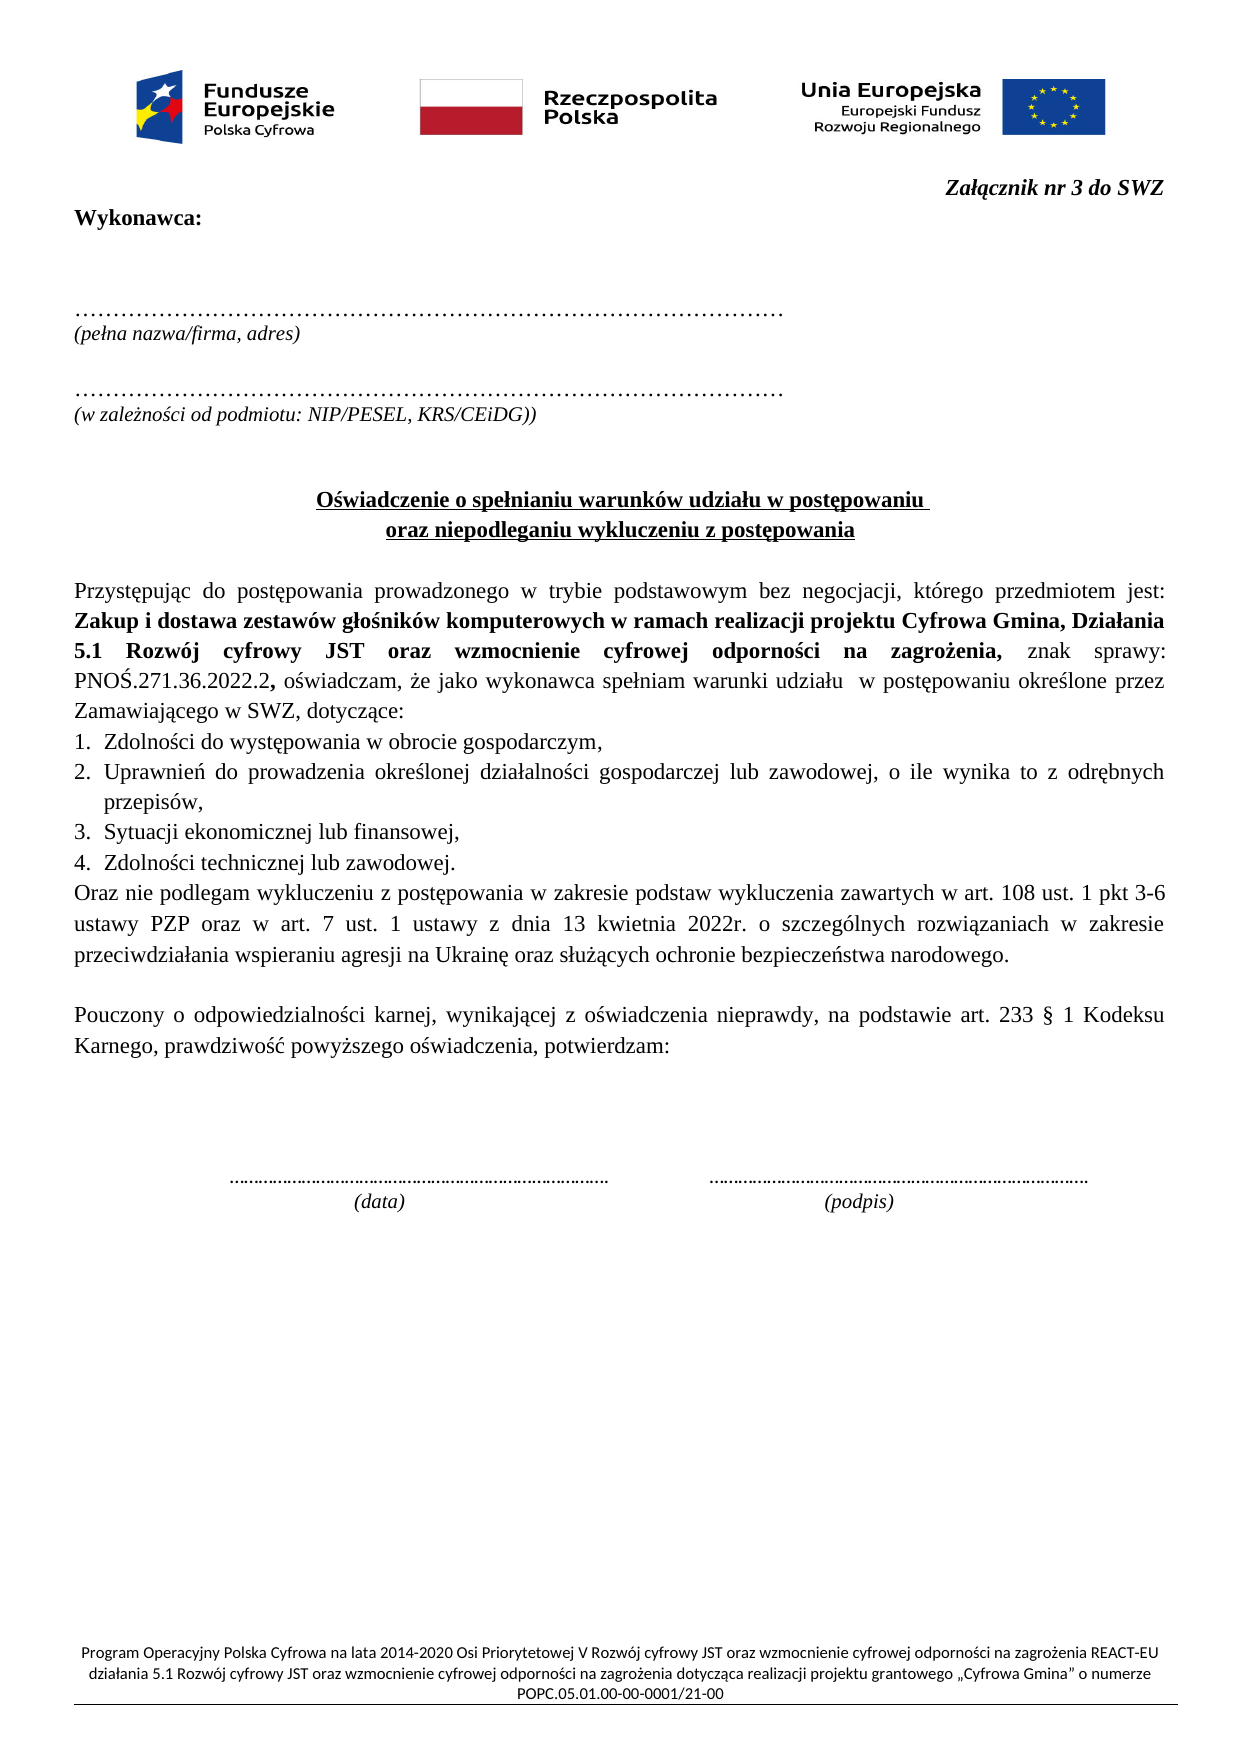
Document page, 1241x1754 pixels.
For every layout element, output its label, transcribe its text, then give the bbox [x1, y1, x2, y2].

text ………………………………………………………………………………… [74, 294, 1166, 321]
text Oświadczenie o spełnianiu warunków udziału w postępowaniu [74, 486, 1167, 512]
text Załącznik nr 3 do SWZ [74, 174, 1167, 200]
text (pełna nazwa/firma, adres) [74, 321, 1166, 345]
table_header ……………………………………………………………………. (podpis) [620, 1062, 1100, 1213]
text ………………………………………………………………………………… [74, 375, 1166, 402]
table_header ……………………………………………………………………. (data) [141, 1062, 620, 1213]
text Wykonawca: [74, 204, 1167, 230]
picture [73, 41, 1167, 174]
text Przystępując do postępowania prowadzonego w trybie podstawowym bez negocjacji, którego przedmiotem jest: Zakup i dostawa zestawów głośników komputerowych w ramach realizacji projektu Cyfrowa Gmina, Działania 5.1 Rozwój cyfrowy JST oraz wzmocnienie cyfrowej odporności na zagrożenia, znak sprawy: PNOŚ.271.36.2022.2, oświadczam, że jako wykonawca spełniam warunki udziału w postępowaniu określone przez Zamawiającego w SWZ, dotyczące: [74, 577, 1167, 724]
text oraz niepodleganiu wykluczeniu z postępowania [74, 516, 1167, 543]
text Pouczony o odpowiedzialności karnej, wynikającej z oświadczenia nieprawdy, na podstawie art. 233 § 1 Kodeksu Karnego, prawdziwość powyższego oświadczenia, potwierdzam: [74, 1002, 1167, 1058]
list Sytuacji ekonomicznej lub finansowej, [74, 818, 1167, 845]
list Zdolności technicznej lub zawodowej. [74, 848, 1167, 875]
list Uprawnień do prowadzenia określonej działalności gospodarczej lub zawodowej, o ile wynika to z odrębnych przepisów, [74, 758, 1167, 814]
text (w zależności od podmiotu: NIP/PESEL, KRS/CEiDG)) [74, 402, 1166, 426]
list Zdolności do występowania w obrocie gospodarczym, [74, 728, 1167, 754]
text Oraz nie podlegam wykluczeniu z postępowania w zakresie podstaw wykluczenia zawartych w art. 108 ust. 1 pkt 3-6 ustawy PZP oraz w art. 7 ust. 1 ustawy z dnia 13 kwietnia 2022r. o szczególnych rozwiązaniach w zakresie przeciwdziałania wspieraniu agresji na Ukrainę oraz służących ochronie bezpieczeństwa narodowego. [74, 879, 1167, 967]
